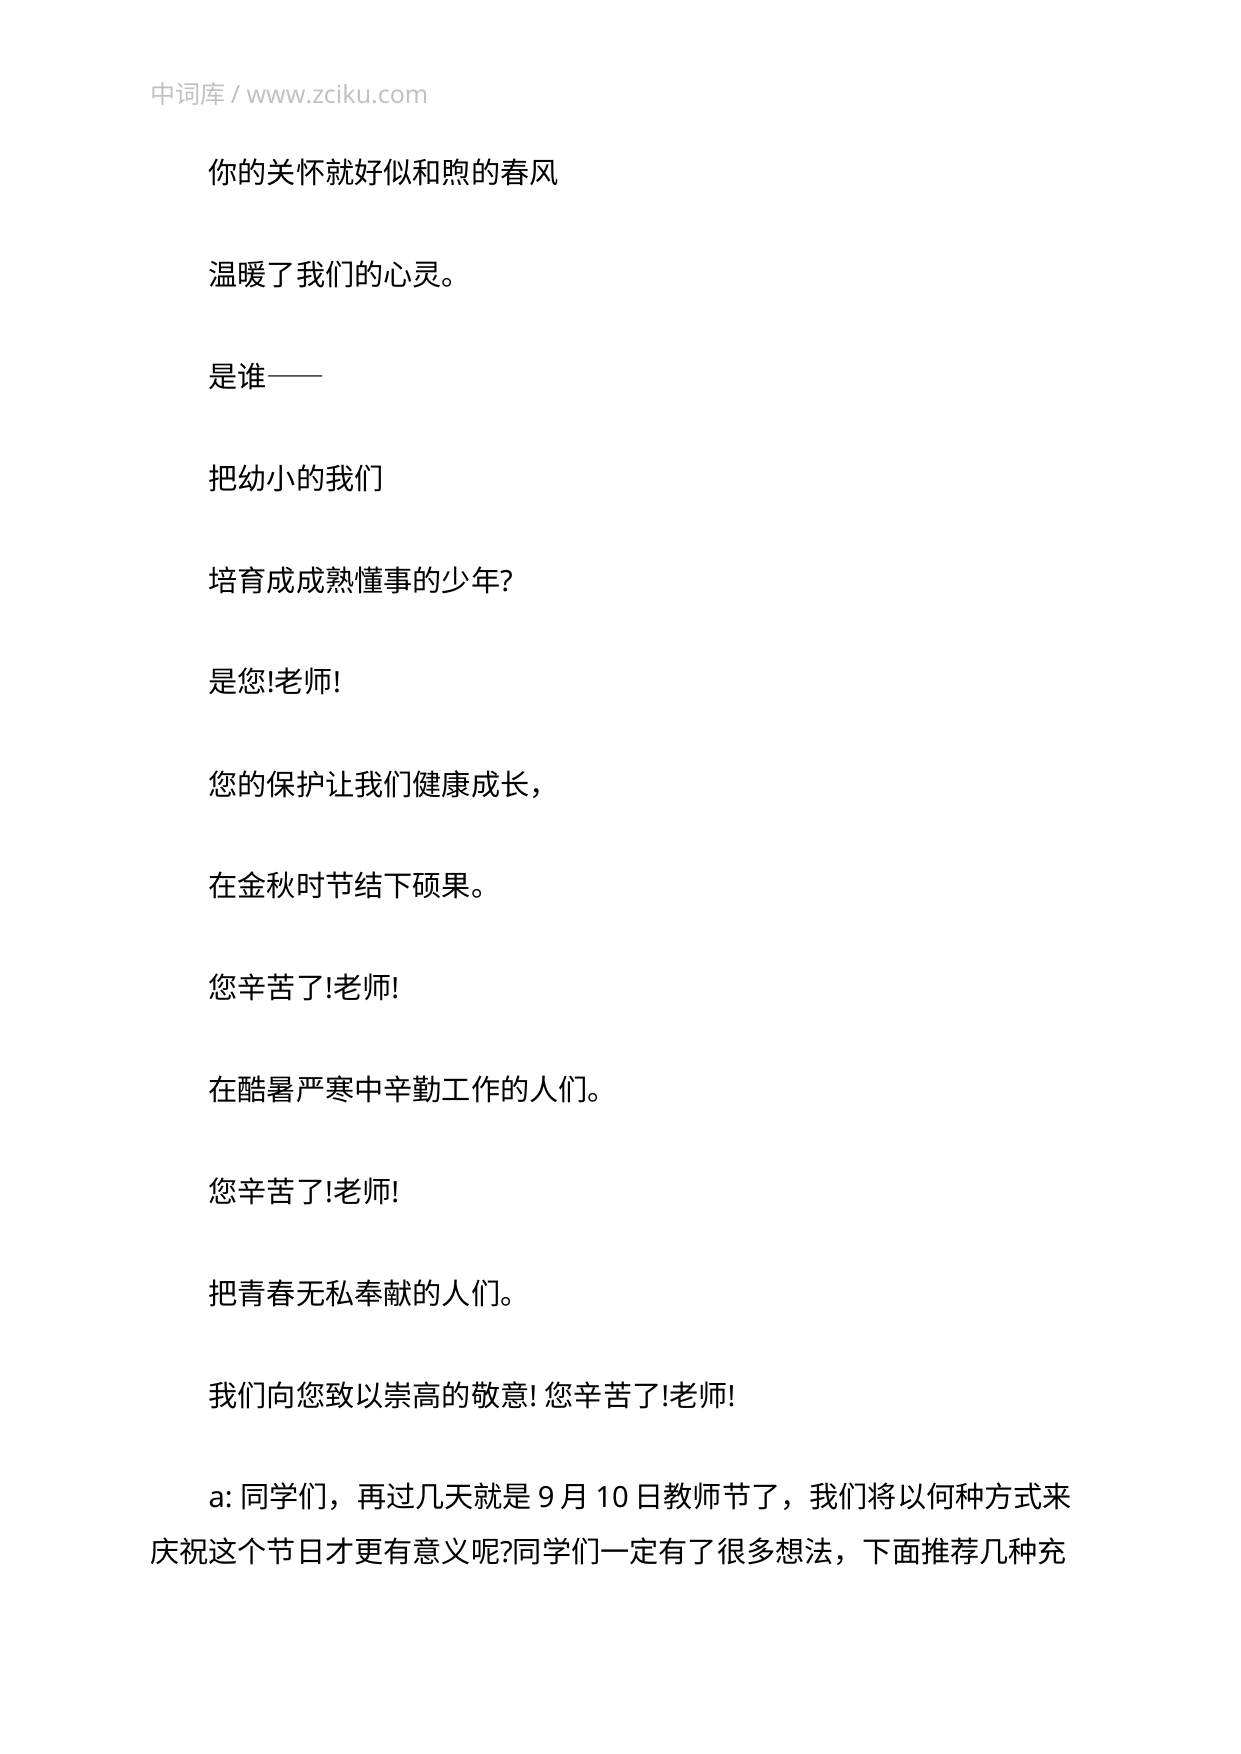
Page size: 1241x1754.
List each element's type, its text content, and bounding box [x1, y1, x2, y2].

text 把青春无私奉献的人们。 [150, 1270, 1090, 1313]
text 你的关怀就好似和煦的春风 [150, 150, 1090, 192]
text 温暖了我们的心灵。 [150, 252, 1090, 294]
text 您的保护让我们健康成长， [150, 761, 1090, 803]
text 您辛苦了!老师! [150, 964, 1090, 1007]
text 是您!老师! [150, 659, 1090, 701]
text 您辛苦了!老师! [150, 1168, 1090, 1211]
text 是谁―― [150, 353, 1090, 396]
text 我们向您致以崇高的敬意! 您辛苦了!老师! [150, 1372, 1090, 1414]
text 培育成成熟懂事的少年? [150, 557, 1090, 599]
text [150, 1474, 1090, 1571]
text 在金秋时节结下硕果。 [150, 863, 1090, 905]
text 在酷暑严寒中辛勤工作的人们。 [150, 1067, 1090, 1109]
text 把幼小的我们 [150, 455, 1090, 498]
